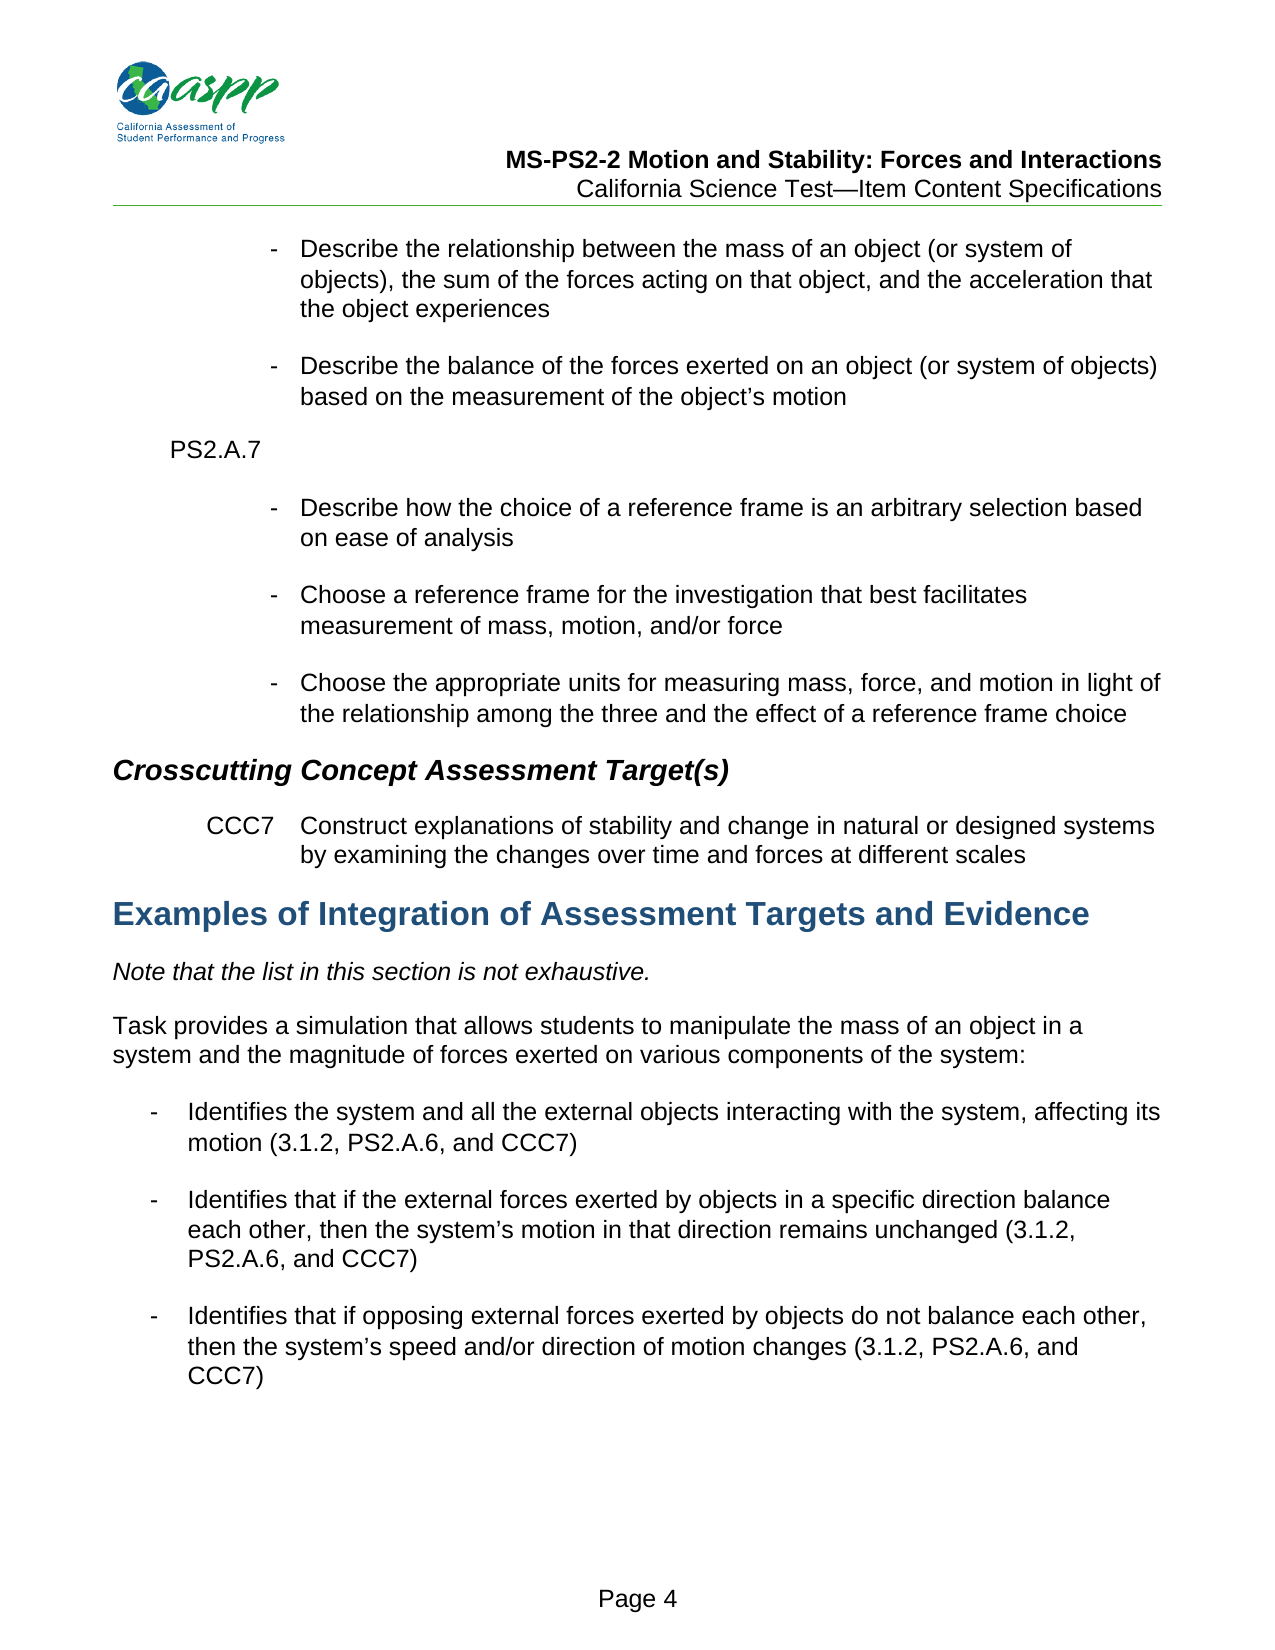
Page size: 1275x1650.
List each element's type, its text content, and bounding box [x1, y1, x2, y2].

text Describe the relationship between the mass of an object (or system of objects), the sum of the forces acting on that object, and the acceleration that the object experiences [270, 231, 1162, 323]
text Describe the balance of the forces exerted on an object (or system of objects) based on the measurement of the object’s motion [270, 348, 1162, 411]
text Choose the appropriate units for measuring mass, force, and motion in light of the relationship among the three and the effect of a reference frame choice [270, 665, 1162, 728]
subtitle Examples of Integration of Assessment Targets and Evidence [112, 894, 1162, 932]
subtitle Crosscutting Concept Assessment Target(s) [112, 753, 1162, 786]
text Describe how the choice of a reference frame is an arbitrary selection based on ease of analysis [270, 489, 1162, 552]
picture [112, 60, 287, 146]
text Identifies that if opposing external forces exerted by objects do not balance each other, then the system’s speed and/or direction of motion changes (3.1.2, PS2.A.6, and CCC7) [150, 1298, 1162, 1389]
text CCC7 Construct explanations of stability and change in natural or designed systems by examining the changes over time and forces at different scales [206, 811, 1162, 869]
text Task provides a simulation that allows students to manipulate the mass of an object in a system and the magnitude of forces exerted on various components of the system: [112, 1011, 1162, 1068]
text Identifies the system and all the external objects interacting with the system, affecting its motion (3.1.2, PS2.A.6, and CCC7) [150, 1093, 1162, 1156]
text Choose a reference frame for the investigation that best facilitates measurement of mass, motion, and/or force [270, 577, 1162, 640]
subtitle PS2.A.7 [169, 436, 1162, 464]
text Identifies that if the external forces exerted by objects in a specific direction balance each other, then the system’s motion in that direction remains unchanged (3.1.2, PS2.A.6, and CCC7) [150, 1181, 1162, 1273]
text Note that the list in this section is not exhaustive. [112, 957, 1162, 986]
